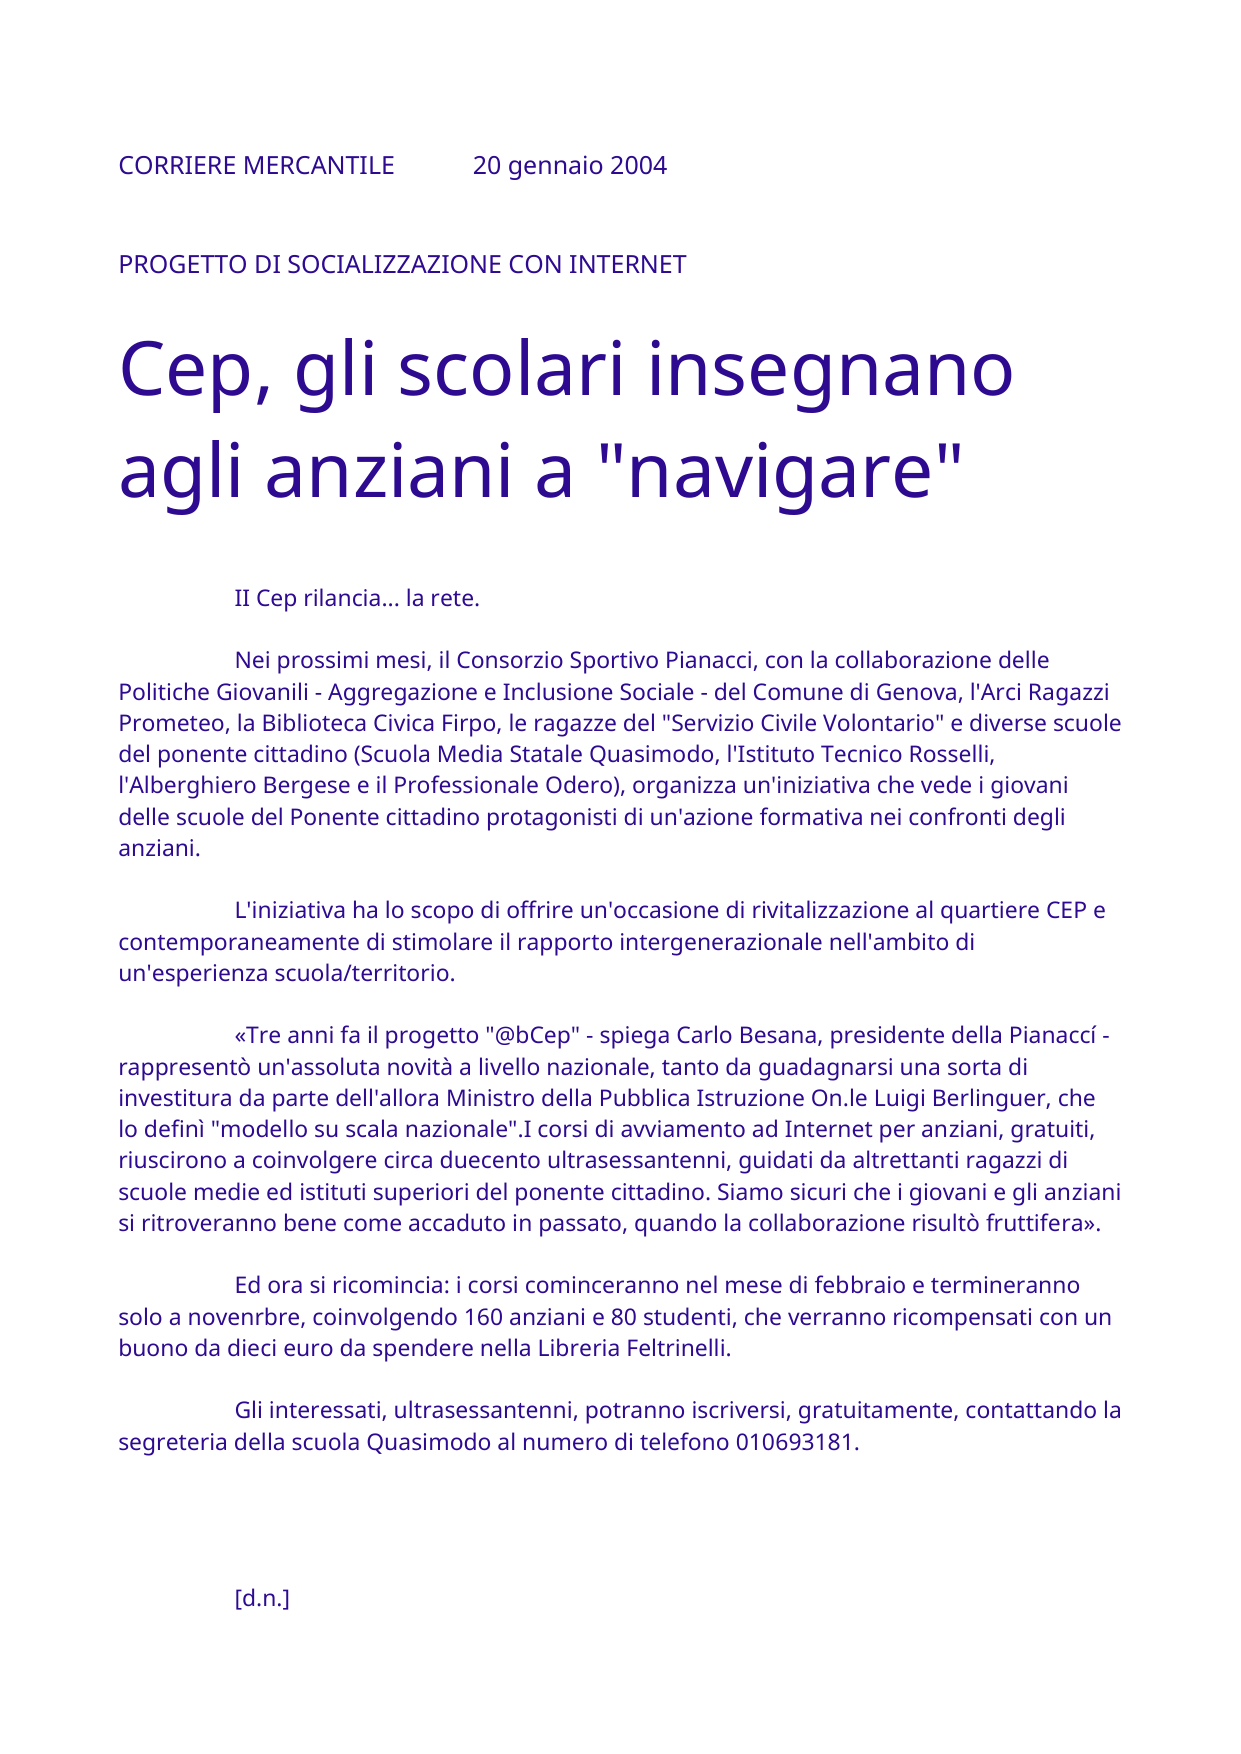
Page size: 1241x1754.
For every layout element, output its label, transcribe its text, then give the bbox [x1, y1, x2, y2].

text Cep, gli scolari insegnano [118, 315, 1122, 417]
text Nei prossimi mesi, il Consorzio Sportivo Pianacci, con la collaborazione delle Politiche Giovanili - Aggregazione e Inclusione Sociale - del Comune di Genova, l'Arci Ragazzi Prometeo, la Biblioteca Civica Firpo, le ragazze del "Servizio Civile Volontario" e diverse scuole del ponente cittadino (Scuola Media Statale Quasimodo, l'Istituto Tecnico Rosselli, l'Alberghiero Bergese e il Professionale Odero), organizza un'iniziativa che vede i giovani delle scuole del Ponente cittadino protagonisti di un'azione formativa nei confronti degli anziani. [118, 644, 1122, 863]
text II Cep rilancia... la rete. [118, 582, 1122, 613]
text agli anziani a "navigare" [118, 417, 1122, 519]
text PROGETTO DI SOCIALIZZAZIONE CON INTERNET [118, 247, 1122, 281]
text [d.n.] [118, 1582, 1122, 1613]
subtitle CORRIERE MERCANTILE 20 gennaio 2004 [118, 148, 1122, 182]
text Ed ora si ricomincia: i corsi cominceranno nel mese di febbraio e termineranno solo a novenrbre, coinvolgendo 160 anziani e 80 studenti, che verranno ricompensati con un buono da dieci euro da spendere nella Libreria Feltrinelli. [118, 1269, 1122, 1363]
text «Tre anni fa il progetto "@bCep" - spiega Carlo Besana, presidente della Pianaccí - rappresentò un'assoluta novità a livello nazionale, tanto da guadagnarsi una sorta di investitura da parte dell'allora Ministro della Pubblica Istruzione On.le Luigi Berlinguer, che lo definì "modello su scala nazionale".I corsi di avviamento ad Internet per anziani, gratuiti, riuscirono a coinvolgere circa duecento ultrasessantenni, guidati da altrettanti ragazzi di scuole medie ed istituti superiori del ponente cittadino. Siamo sicuri che i giovani e gli anziani si ritroveranno bene come accaduto in passato, quando la collaborazione risultò fruttifera». [118, 1019, 1122, 1238]
text Gli interessati, ultrasessantenni, potranno iscriversi, gratuitamente, contattando la segreteria della scuola Quasimodo al numero di telefono 010693181. [118, 1394, 1122, 1457]
text L'iniziativa ha lo scopo di offrire un'occasione di rivitalizzazione al quartiere CEP e contemporaneamente di stimolare il rapporto intergenerazionale nell'ambito di un'esperienza scuola/territorio. [118, 894, 1122, 988]
